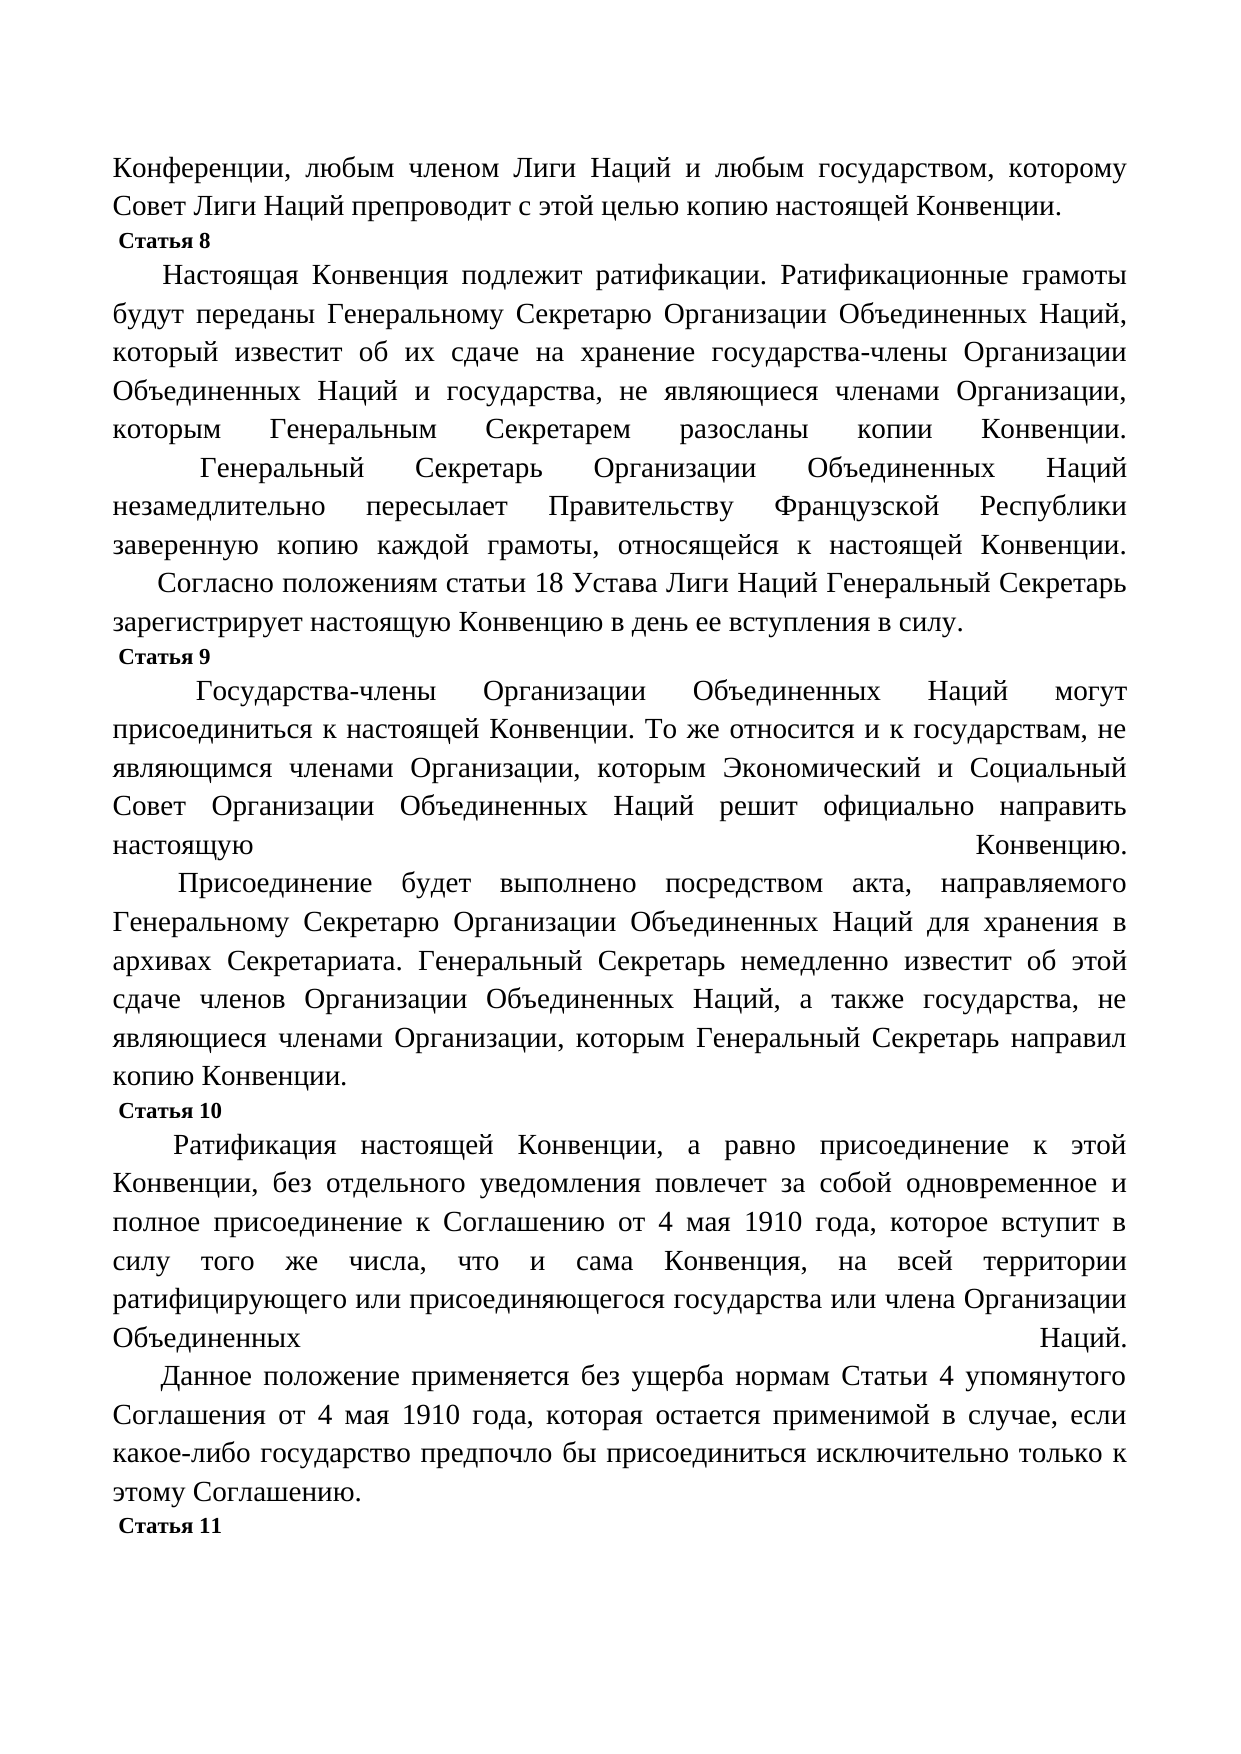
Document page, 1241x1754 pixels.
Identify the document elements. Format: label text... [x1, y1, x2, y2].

text Государства-члены Организации Объединенных Наций могут присоединиться к настоящей Конвенции. То же относится и к государствам, не являющимся членами Организации, которым Экономический и Социальный Совет Организации Объединенных Наций решит официально направить настоящую Конвенцию. Присоединение будет выполнено посредством акта, направляемого Генеральному Секретарю Организации Объединенных Наций для хранения в архивах Секретариата. Генеральный Секретарь немедленно известит об этой сдаче членов Организации Объединенных Наций, а также государства, не являющиеся членами Организации, которым Генеральный Секретарь направил копию Конвенции. [112, 673, 1128, 1092]
text Статья 8 [112, 227, 1128, 253]
text Статья 10 [112, 1097, 1128, 1123]
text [112, 150, 1128, 222]
text Ратификация настоящей Конвенции, а равно присоединение к этой Конвенции, без отдельного уведомления повлечет за собой одновременное и полное присоединение к Соглашению от 4 мая 1910 года, которое вступит в силу того же числа, что и сама Конвенция, на всей территории ратифицирующего или присоединяющегося государства или члена Организации Объединенных Наций. Данное положение применяется без ущерба нормам Статьи 4 упомянутого Соглашения от 4 мая 1910 года, которая остается применимой в случае, если какое-либо государство предпочло бы присоединиться исключительно только к этому Соглашению. [112, 1127, 1128, 1507]
text Настоящая Конвенция подлежит ратификации. Ратификационные грамоты будут переданы Генеральному Секретарю Организации Объединенных Наций, который известит об их сдаче на хранение государства-члены Организации Объединенных Наций и государства, не являющиеся членами Организации, которым Генеральным Секретарем разосланы копии Конвенции. Генеральный Секретарь Организации Объединенных Наций незамедлительно пересылает Правительству Французской Республики заверенную копию каждой грамоты, относящейся к настоящей Конвенции. Согласно положениям статьи 18 Устава Лиги Наций Генеральный Секретарь зарегистрирует настоящую Конвенцию в день ее вступления в силу. [112, 257, 1128, 638]
text Статья 11 [112, 1512, 1128, 1539]
text Статья 9 [112, 643, 1128, 669]
